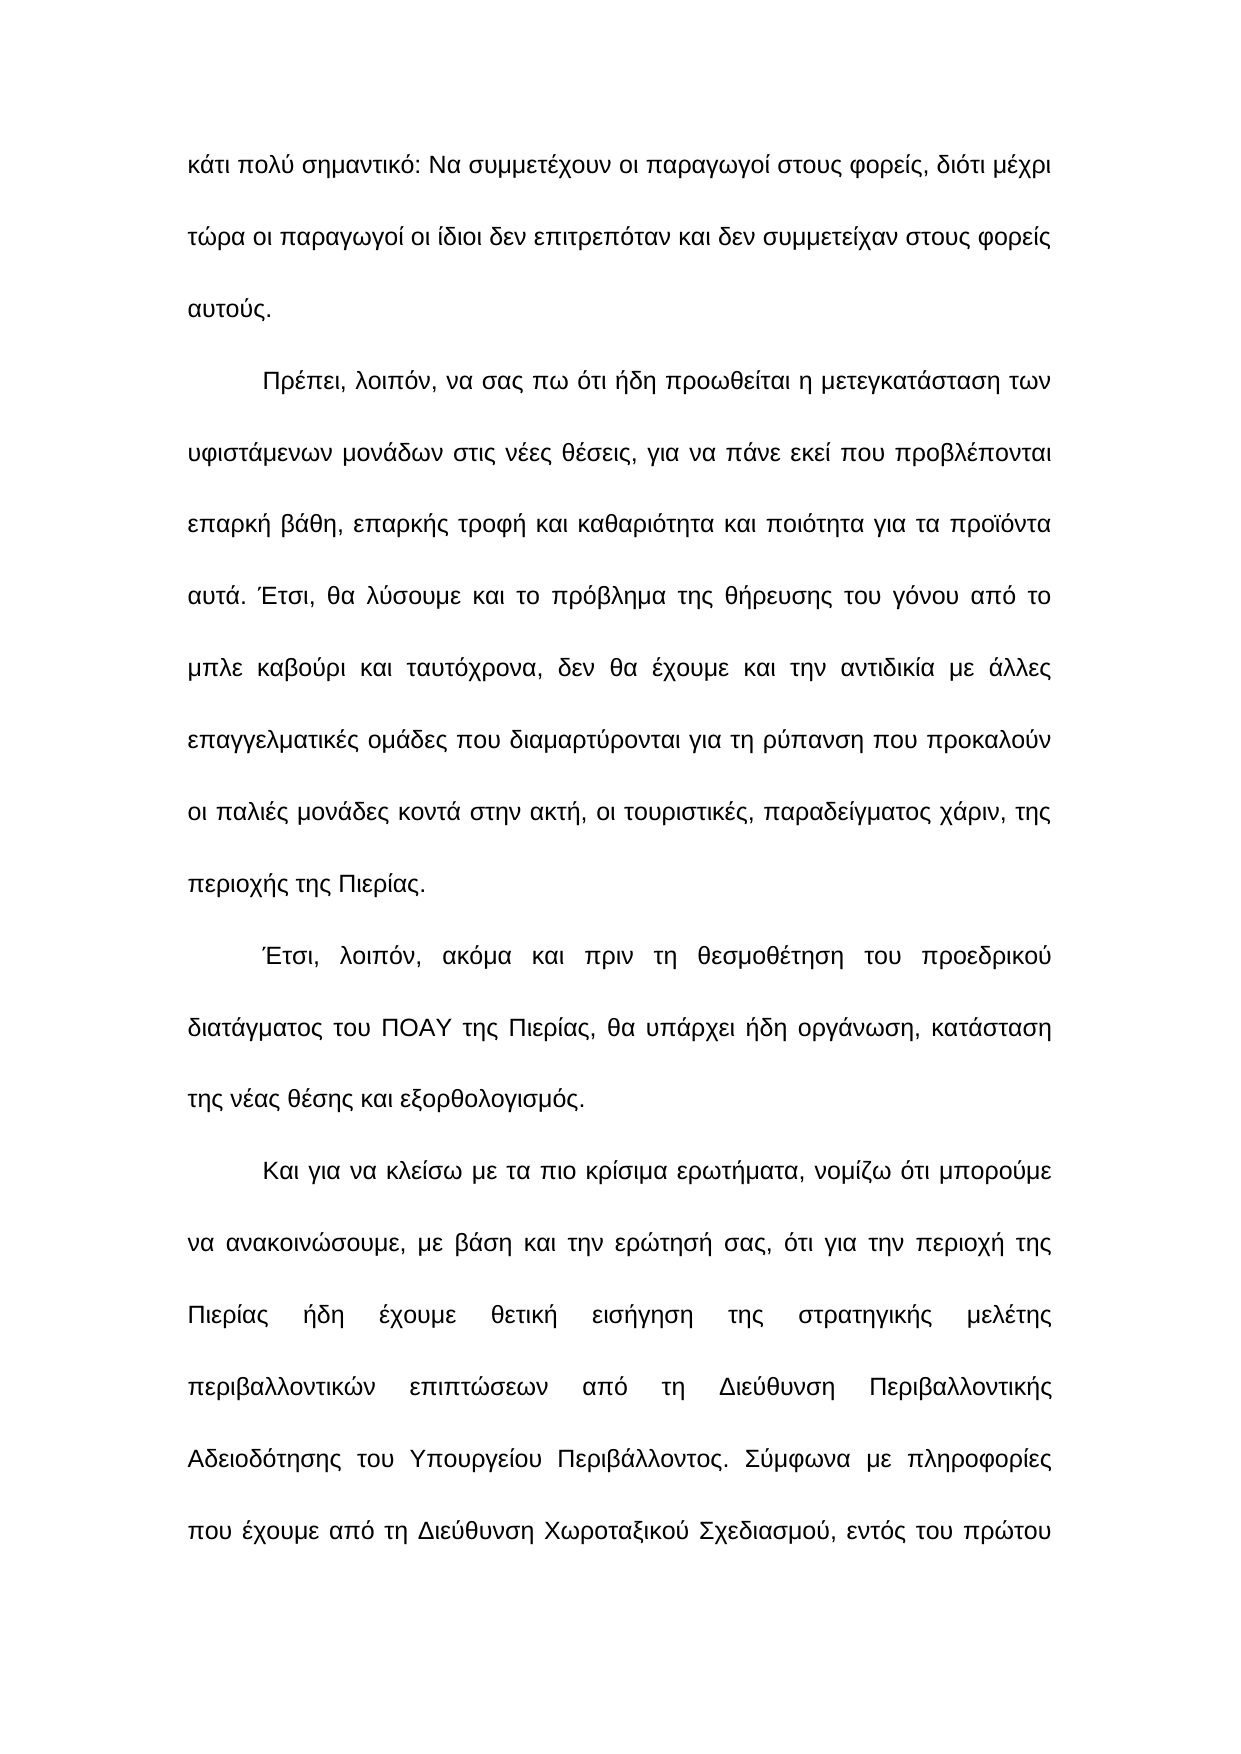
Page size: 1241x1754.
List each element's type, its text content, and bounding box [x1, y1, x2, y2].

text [187, 150, 1053, 322]
text Έτσι, λοιπόν, ακόμα και πριν τη θεσμοθέτηση του προεδρικού διατάγματος του ΠΟΑΥ της Πιερίας, θα υπάρχει ήδη οργάνωση, κατάσταση της νέας θέσης και εξορθολογισμός. [187, 941, 1053, 1113]
text Πρέπει, λοιπόν, να σας πω ότι ήδη προωθείται η μετεγκατάσταση των υφιστάμενων μονάδων στις νέες θέσεις, για να πάνε εκεί που προβλέπονται επαρκή βάθη, επαρκής τροφή και καθαριότητα και ποιότητα για τα προϊόντα αυτά. Έτσι, θα λύσουμε και το πρόβλημα της θήρευσης του γόνου από το μπλε καβούρι και ταυτόχρονα, δεν θα έχουμε και την αντιδικία με άλλες επαγγελματικές ομάδες που διαμαρτύρονται για τη ρύπανση που προκαλούν οι παλιές μονάδες κοντά στην ακτή, οι τουριστικές, παραδείγματος χάριν, της περιοχής της Πιερίας. [187, 366, 1053, 897]
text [187, 1156, 1053, 1544]
